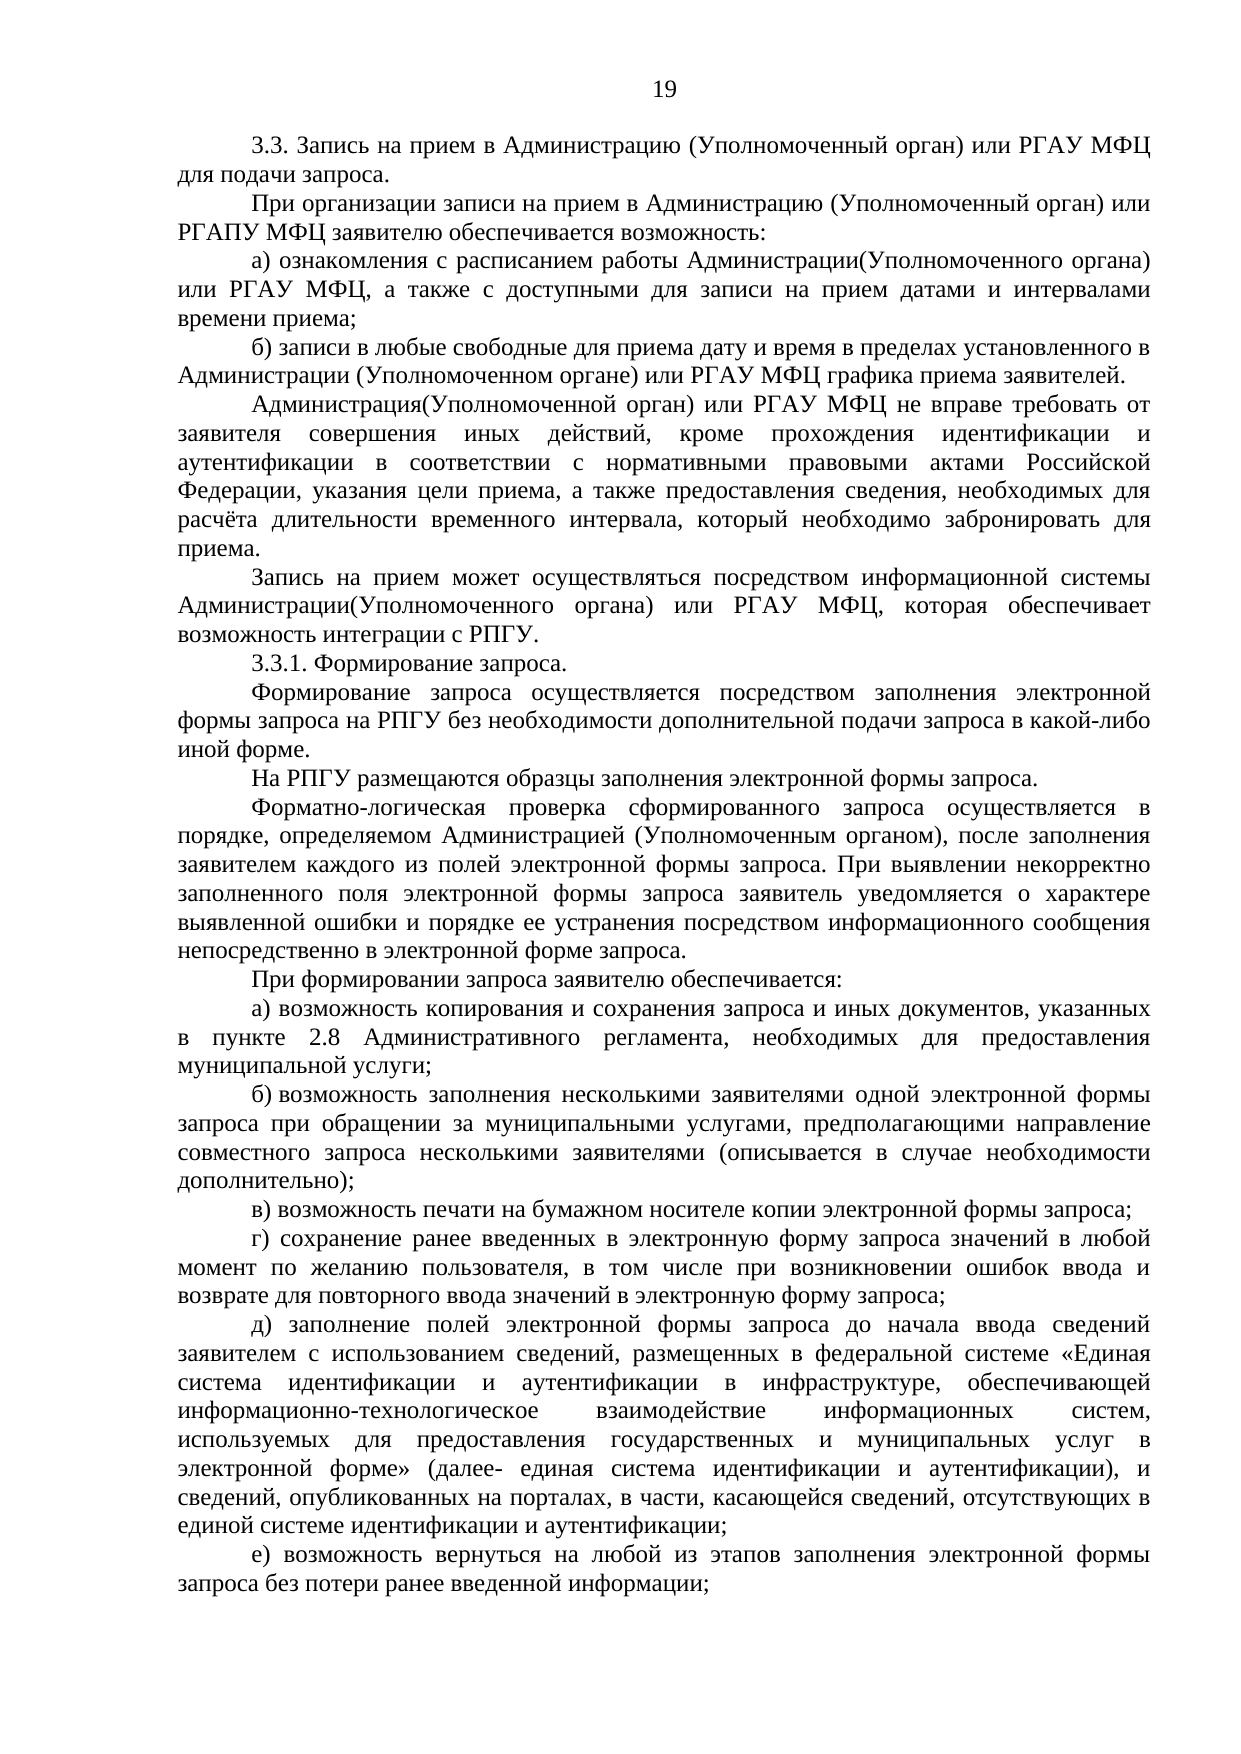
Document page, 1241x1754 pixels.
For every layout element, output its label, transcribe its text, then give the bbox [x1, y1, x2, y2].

text б) возможность заполнения несколькими заявителями одной электронной формы запроса при обращении за муниципальными услугами, предполагающими направление совместного запроса несколькими заявителями (описывается в случае необходимости дополнительно); [177, 1079, 1152, 1194]
text Запись на прием может осуществляться посредством информационной системы Администрации(Уполномоченного органа) или РГАУ МФЦ, которая обеспечивает возможность интеграции с РПГУ. [177, 562, 1152, 648]
text 3.3. Запись на прием в Администрацию (Уполномоченный орган) или РГАУ МФЦ для подачи запроса. [177, 131, 1152, 188]
text а) ознакомления с расписанием работы Администрации(Уполномоченного органа) или РГАУ МФЦ, а также с доступными для записи на прием датами и интервалами времени приема; [177, 246, 1152, 332]
text а) возможность копирования и сохранения запроса и иных документов, указанных в пункте 2.8 Административного регламента, необходимых для предоставления муниципальной услуги; [177, 993, 1152, 1079]
text д) заполнение полей электронной формы запроса до начала ввода сведений заявителем с использованием сведений, размещенных в федеральной системе «Единая система идентификации и аутентификации в инфраструктуре, обеспечивающей информационно-технологическое взаимодействие информационных систем, используемых для предоставления государственных и муниципальных услуг в электронной форме» (далее- единая система идентификации и аутентификации), и сведений, опубликованных на порталах, в части, касающейся сведений, отсутствующих в единой системе идентификации и аутентификации; [177, 1309, 1152, 1539]
text Форматно-логическая проверка сформированного запроса осуществляется в порядке, определяемом Администрацией (Уполномоченным органом), после заполнения заявителем каждого из полей электронной формы запроса. При выявлении некорректно заполненного поля электронной формы запроса заявитель уведомляется о характере выявленной ошибки и порядке ее устранения посредством информационного сообщения непосредственно в электронной форме запроса. [177, 792, 1152, 964]
text На РПГУ размещаются образцы заполнения электронной формы запроса. [177, 763, 1152, 792]
text в) возможность печати на бумажном носителе копии электронной формы запроса; [177, 1194, 1152, 1223]
text 3.3.1. Формирование запроса. [177, 648, 1152, 677]
text е) возможность вернуться на любой из этапов заполнения электронной формы запроса без потери ранее введенной информации; [177, 1539, 1152, 1597]
text г) сохранение ранее введенных в электронную форму запроса значений в любой момент по желанию пользователя, в том числе при возникновении ошибок ввода и возврате для повторного ввода значений в электронную форму запроса; [177, 1223, 1152, 1309]
text Администрация(Уполномоченной орган) или РГАУ МФЦ не вправе требовать от заявителя совершения иных действий, кроме прохождения идентификации и аутентификации в соответствии с нормативными правовыми актами Российской Федерации, указания цели приема, а также предоставления сведения, необходимых для расчёта длительности временного интервала, который необходимо забронировать для приема. [177, 389, 1152, 562]
text При организации записи на прием в Администрацию (Уполномоченный орган) или РГАПУ МФЦ заявителю обеспечивается возможность: [177, 188, 1152, 246]
text б) записи в любые свободные для приема дату и время в пределах установленного в Администрации (Уполномоченном органе) или РГАУ МФЦ графика приема заявителей. [177, 332, 1152, 389]
text При формировании запроса заявителю обеспечивается: [177, 964, 1152, 993]
text Формирование запроса осуществляется посредством заполнения электронной формы запроса на РПГУ без необходимости дополнительной подачи запроса в какой-либо иной форме. [177, 677, 1152, 763]
